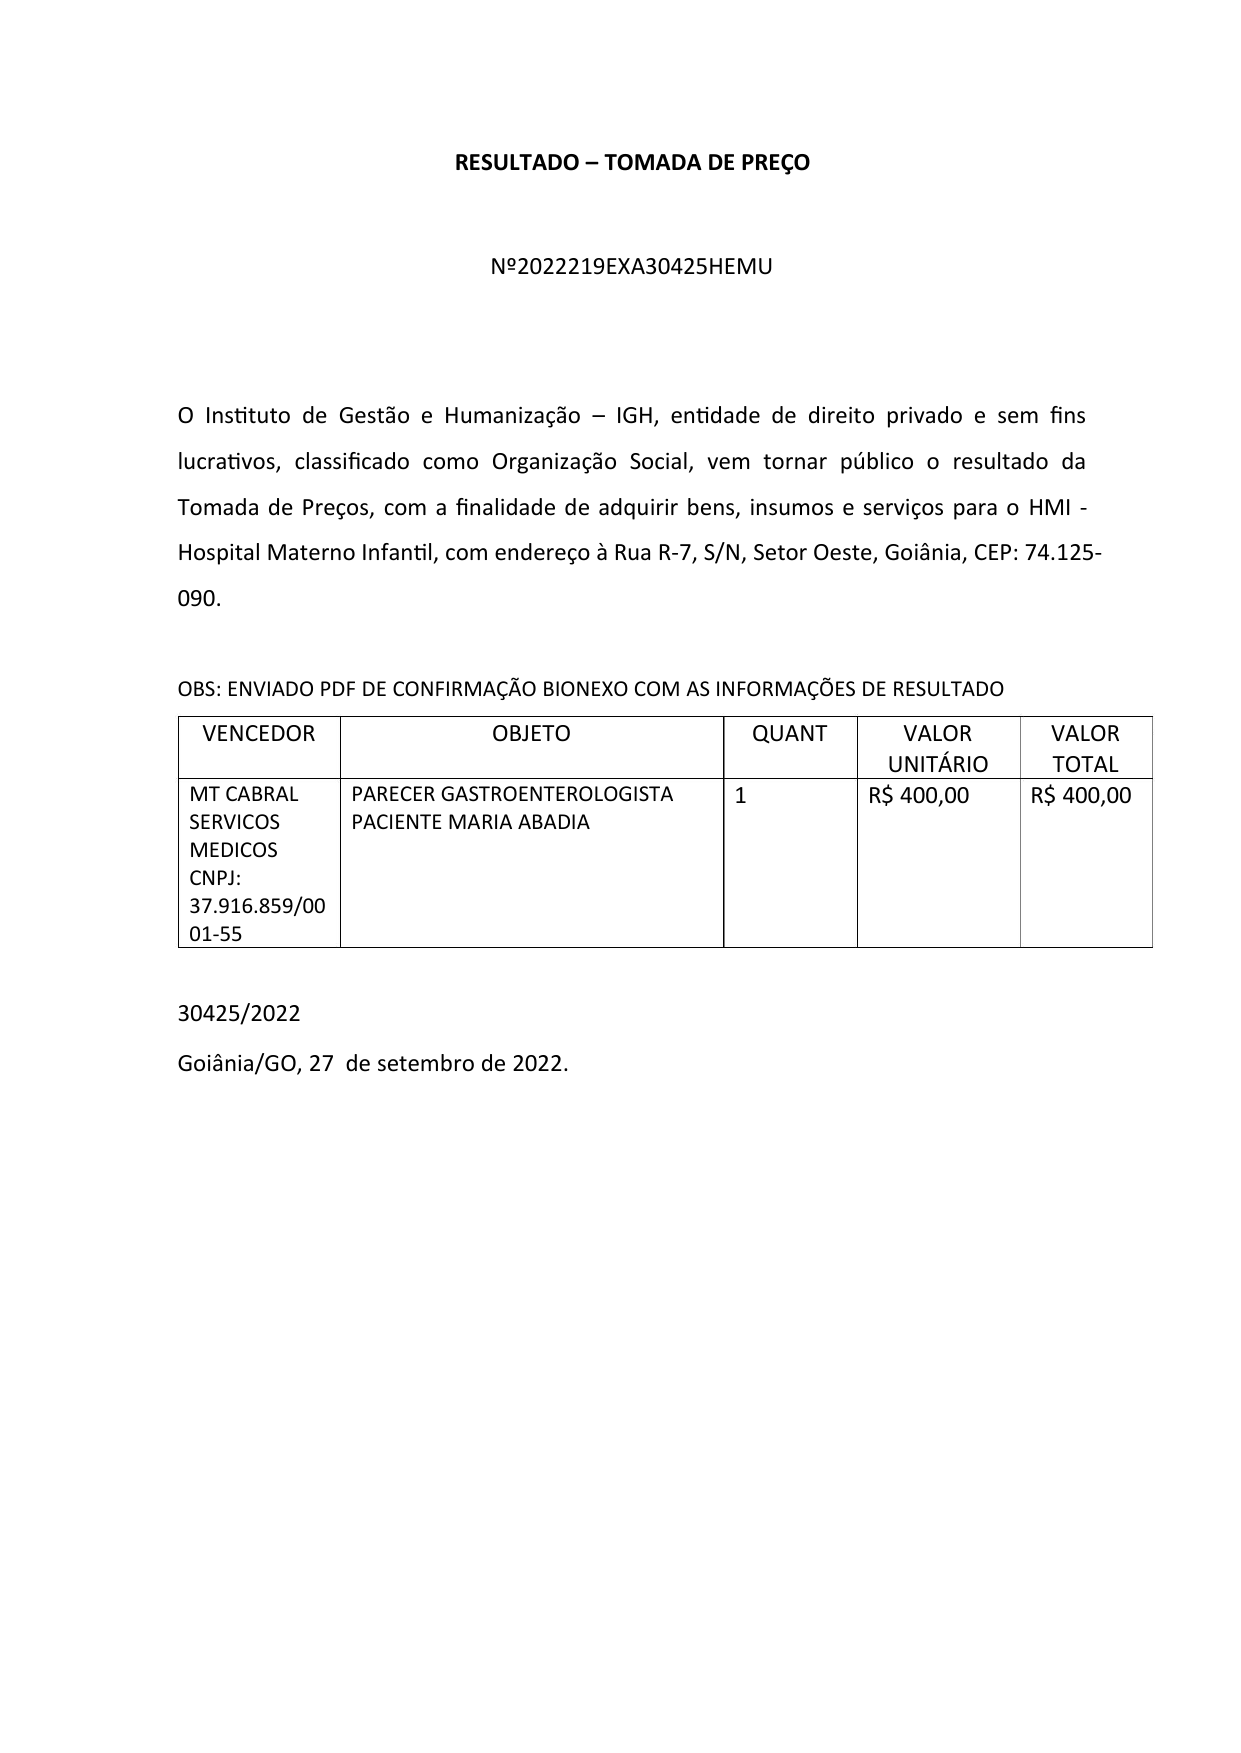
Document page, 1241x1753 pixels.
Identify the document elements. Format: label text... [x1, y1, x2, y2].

text R$ 400,00 [868, 779, 1014, 809]
text VALOR [903, 717, 1014, 747]
text 0425/2022 [190, 997, 326, 1028]
text 90. [190, 582, 247, 613]
text MT CABRAL [189, 779, 323, 807]
text PACIENTE MARIA ABADIA [351, 807, 699, 835]
text CNPJ: [189, 863, 323, 891]
text Goiânia/GO, 27 de setembro de 2022. [177, 1047, 594, 1077]
text 7.916.859/00 [201, 891, 351, 919]
text O Instituto de Gestão e Humanização – IGH, entidade de direito privado e sem fins [177, 399, 1112, 430]
text QUANT [752, 717, 852, 747]
text lucrativos, classificado como Organização Social, vem tornar público o resultado da [177, 445, 1112, 476]
text OBS: ENVIADO PDF DE CONFIRMAÇÃO BIONEXO COM AS INFORMAÇÕES DE RESULTADO [177, 673, 1028, 702]
text 1 [734, 779, 772, 810]
text Hospital Materno Infantil, com endereço à Rua R-7, S/N, Setor Oeste, Goiânia, CEP: 74.125- [177, 536, 1112, 567]
text Nº2022219EXA30425HEMU [490, 250, 799, 281]
text RESULTADO – TOMADA DE PREÇO [454, 146, 834, 176]
text 3 [177, 997, 190, 1028]
text TOTAL [1052, 748, 1157, 778]
text MEDICOS [189, 835, 323, 863]
text 0 [177, 582, 190, 613]
text UNITÁRIO [887, 748, 1014, 778]
text VENCEDOR [202, 717, 341, 747]
text R$ 400,00 [1030, 779, 1157, 809]
text 1-55 [201, 919, 351, 947]
text PARECER GASTROENTEROLOGISTA [351, 779, 699, 807]
text OBJETO [492, 717, 596, 747]
text SERVICOS [189, 807, 323, 835]
picture [175, 713, 1155, 950]
text VALOR [1051, 717, 1157, 747]
text Tomada de Preços, com a finalidade de adquirir bens, insumos e serviços para o HMI - [177, 491, 1112, 521]
